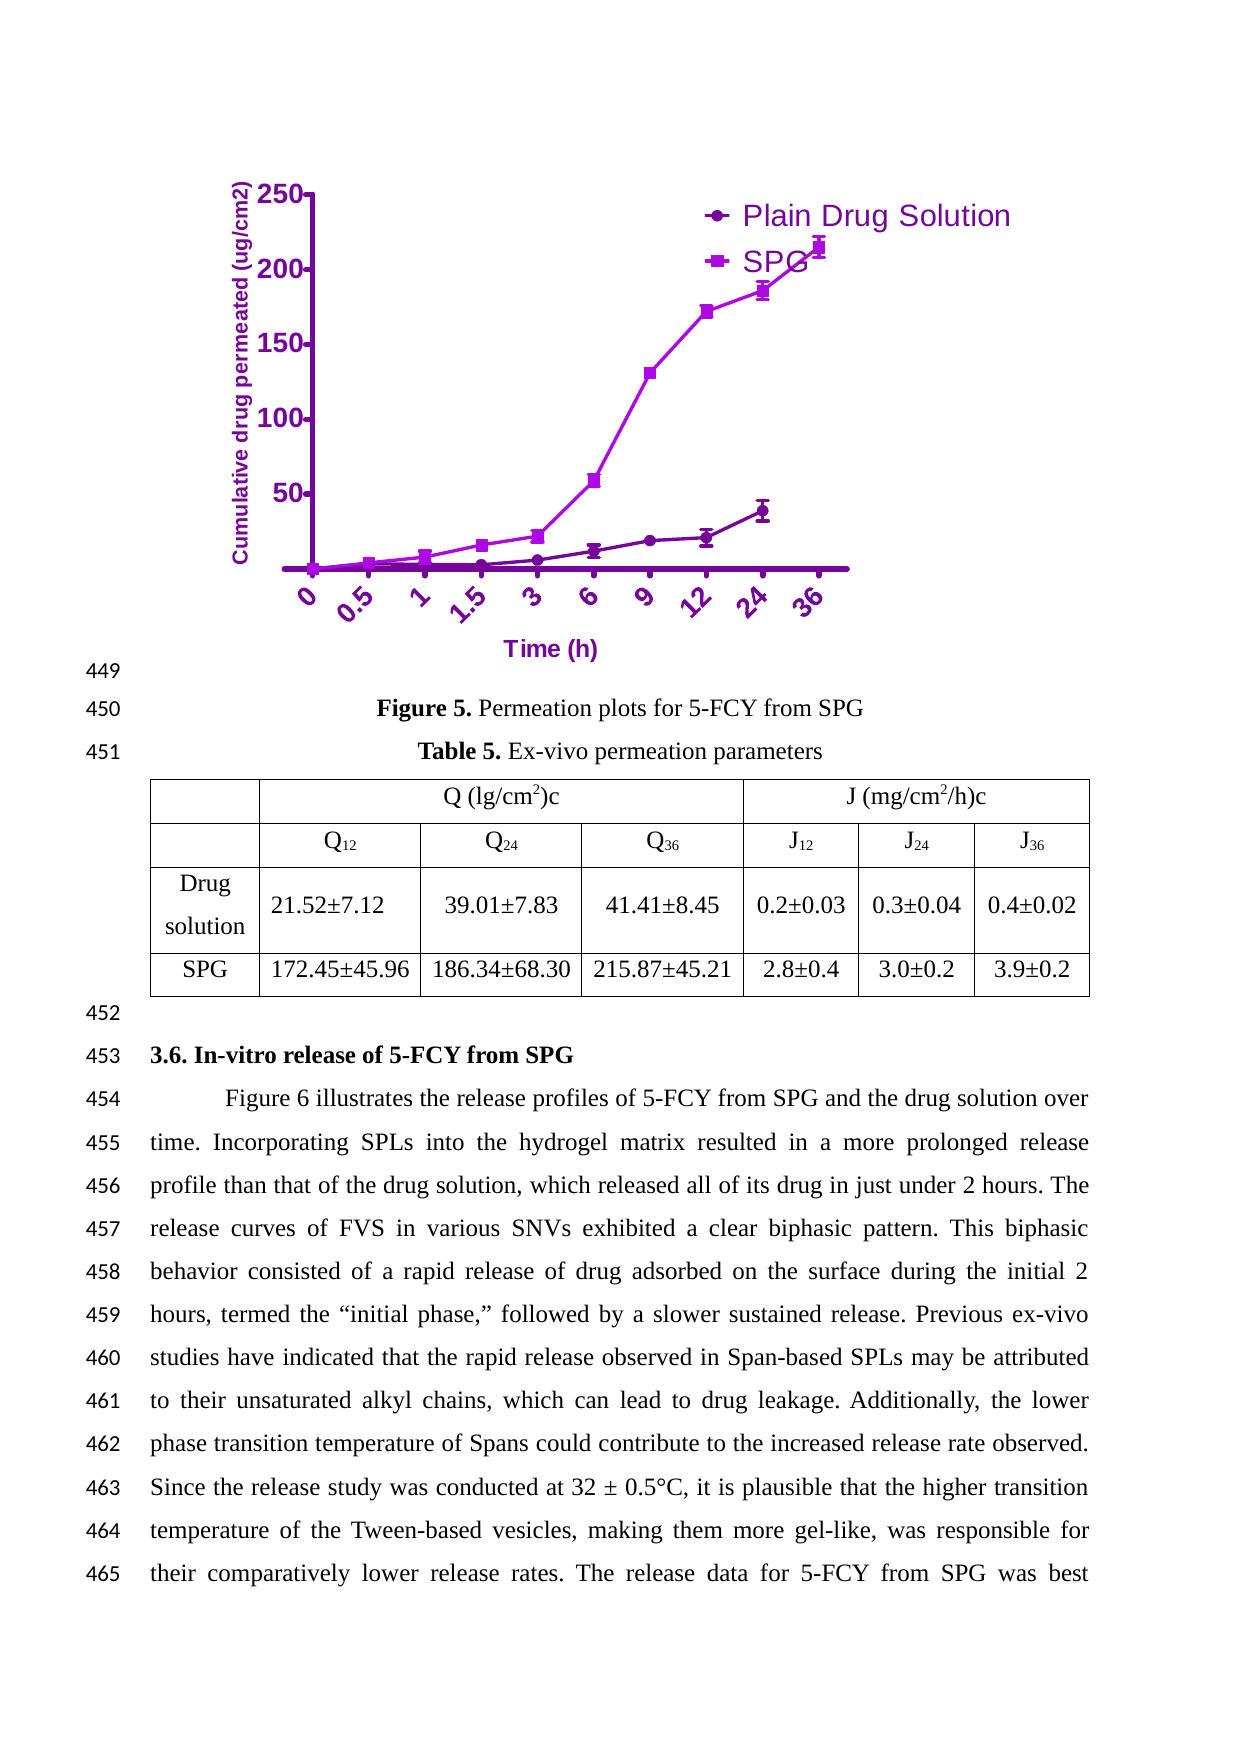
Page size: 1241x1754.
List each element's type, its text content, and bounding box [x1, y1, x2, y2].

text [150, 1083, 1090, 1587]
table_cell SPG [151, 954, 259, 996]
table_cell Q12 [260, 824, 420, 867]
table_header Q (lg/cm2)c [260, 780, 743, 823]
table_cell J12 [744, 824, 858, 867]
text Table 5. Ex-vivo permeation parameters [150, 736, 1090, 765]
table_cell 0.4±0.02 [975, 868, 1089, 953]
table_cell 0.2±0.03 [744, 868, 858, 953]
table_cell Q36 [582, 824, 743, 867]
table_cell 2.8±0.4 [744, 954, 858, 996]
table_header [151, 780, 259, 823]
table_cell 3.0±0.2 [859, 954, 974, 996]
table_cell J36 [975, 824, 1089, 867]
text 3.6. In-vitro release of 5-FCY from SPG [150, 1040, 1090, 1069]
table_cell 39.01±7.83 [421, 868, 581, 953]
table_cell 3.9±0.2 [975, 954, 1089, 996]
table_cell [151, 824, 259, 867]
table_cell 21.52±7.12 [260, 868, 420, 953]
text Figure 5. Permeation plots for 5-FCY from SPG [150, 693, 1090, 722]
table_cell Q24 [421, 824, 581, 867]
table_cell 172.45±45.96 [260, 954, 420, 996]
table_cell Drug solution [151, 868, 259, 953]
table_header J (mg/cm2/h)c [744, 780, 1089, 823]
table_cell 41.41±8.45 [582, 868, 743, 953]
table_cell 215.87±45.21 [582, 954, 743, 996]
table_cell 186.34±68.30 [421, 954, 581, 996]
table_cell 0.3±0.04 [859, 868, 974, 953]
table_cell J24 [859, 824, 974, 867]
